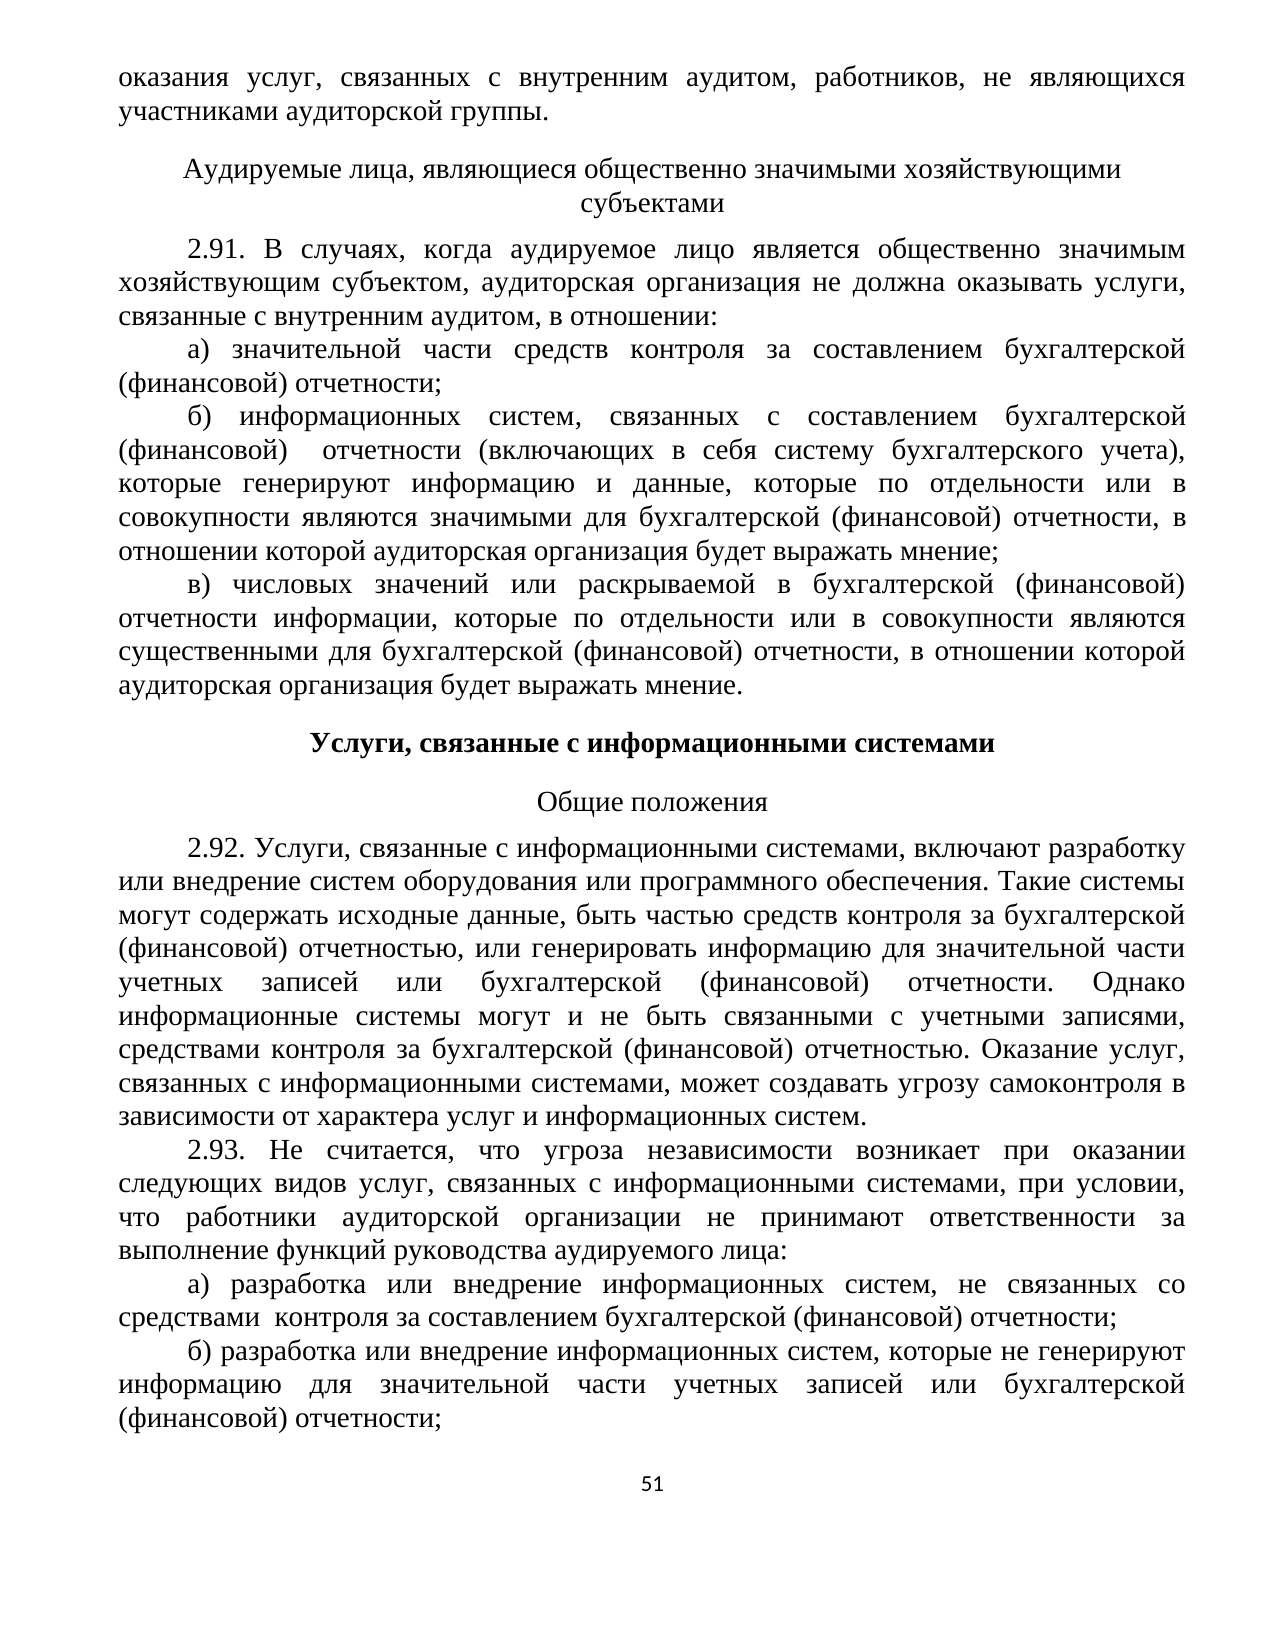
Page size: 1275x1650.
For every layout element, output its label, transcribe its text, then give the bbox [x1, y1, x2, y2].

text б) информационных систем, связанных с составлением бухгалтерской (финансовой) отчетности (включающих в себя систему бухгалтерского учета), которые генерируют информацию и данные, которые по отдельности или в совокупности являются значимыми для бухгалтерской (финансовой) отчетности, в отношении которой аудиторская организация будет выражать мнение; [118, 398, 1186, 566]
text a) разработка или внедрение информационных систем, не связанных со средствами контроля за составлением бухгалтерской (финансовой) отчетности; [118, 1266, 1186, 1333]
text 2.93. Не считается, что угроза независимости возникает при оказании следующих видов услуг, связанных с информационными системами, при условии, что работники аудиторской организации не принимают ответственности за выполнение функций руководства аудируемого лица: [118, 1132, 1186, 1266]
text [118, 59, 1186, 126]
text Общие положения [118, 784, 1186, 817]
text a) значительной части средств контроля за составлением бухгалтерской (финансовой) отчетности; [118, 331, 1186, 398]
text 2.92. Услуги, связанные с информационными системами, включают разработку или внедрение систем оборудования или программного обеспечения. Такие системы могут содержать исходные данные, быть частью средств контроля за бухгалтерской (финансовой) отчетностью, или генерировать информацию для значительной части учетных записей или бухгалтерской (финансовой) отчетности. Однако информационные системы могут и не быть связанными с учетными записями, средствами контроля за бухгалтерской (финансовой) отчетностью. Оказание услуг, связанных с информационными системами, может создавать угрозу самоконтроля в зависимости от характера услуг и информационных систем. [118, 830, 1186, 1132]
text б) разработка или внедрение информационных систем, которые не генерируют информацию для значительной части учетных записей или бухгалтерской (финансовой) отчетности; [118, 1333, 1186, 1434]
text 2.91. В случаях, когда аудируемое лицо является общественно значимым хозяйствующим субъектом, аудиторская организация не должна оказывать услуги, связанные с внутренним аудитом, в отношении: [118, 231, 1186, 331]
text в) числовых значений или раскрываемой в бухгалтерской (финансовой) отчетности информации, которые по отдельности или в совокупности являются существенными для бухгалтерской (финансовой) отчетности, в отношении которой аудиторская организация будет выражать мнение. [118, 566, 1186, 700]
text Аудируемые лица, являющиеся общественно значимыми хозяйствующими субъектами [118, 151, 1186, 218]
text Услуги, связанные с информационными системами [118, 725, 1186, 759]
